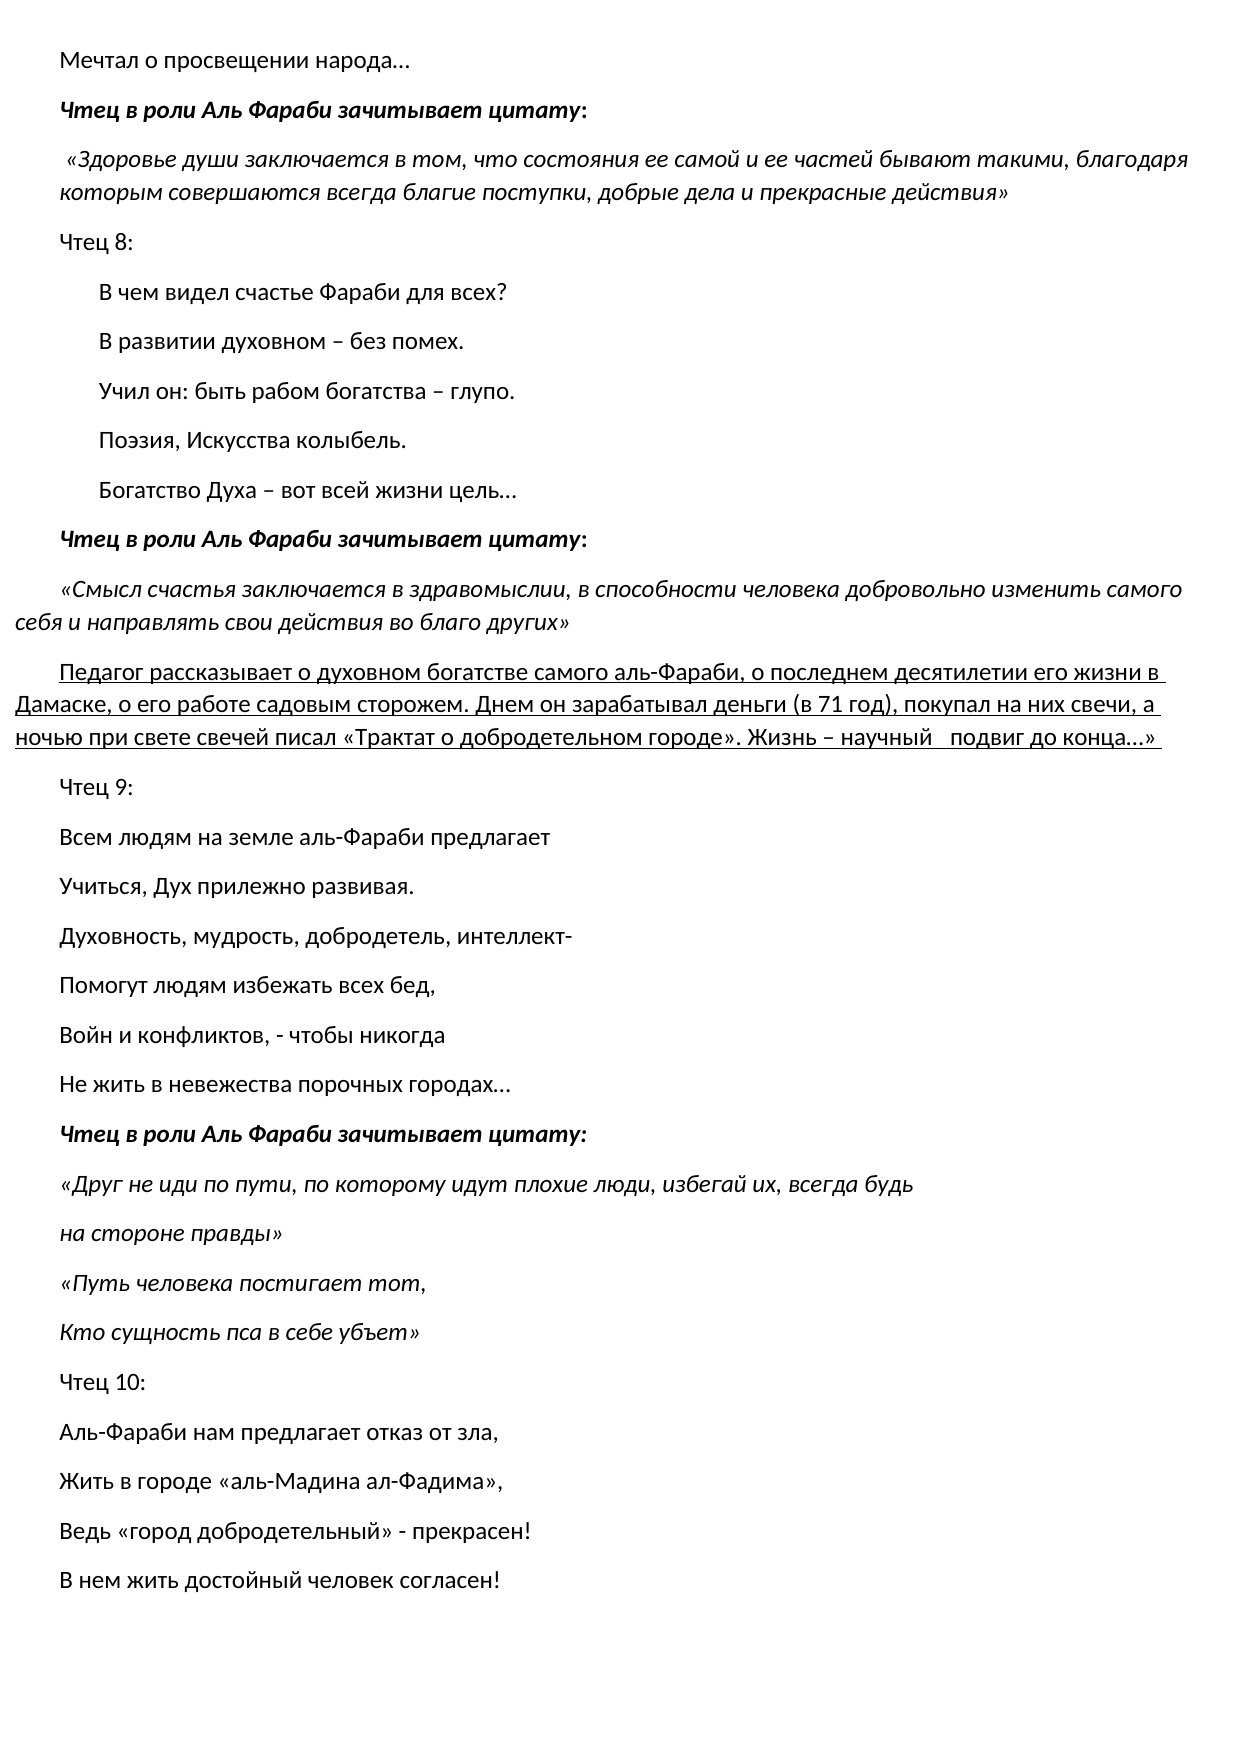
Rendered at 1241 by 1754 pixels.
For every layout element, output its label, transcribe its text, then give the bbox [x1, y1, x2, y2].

text «Смысл счастья заключается в здравомыслии, в способности человека добровольно изменить самого себя и направлять свои действия во благо других» [15, 573, 1196, 637]
text Чтец в роли Аль Фараби зачитывает цитату: [59, 94, 1196, 124]
text В нем жить достойный человек согласен! [15, 1564, 1196, 1595]
text Поэзия, Искусства колыбель. [15, 424, 1196, 455]
text Педагог рассказывает о духовном богатстве самого аль-Фараби, о последнем десятилетии его жизни в Дамаске, о его работе садовым сторожем. Днем он зарабатывал деньги (в 71 год), покупал на них свечи, а ночью при свете свечей писал «Трактат о добродетельном городе». Жизнь – научный подвиг до конца…» [15, 656, 1196, 752]
text Чтец 10: [15, 1366, 1196, 1397]
text Духовность, мудрость, добродетель, интеллект- [15, 920, 1196, 950]
text В развитии духовном – без помех. [15, 325, 1196, 356]
text на стороне правды» [15, 1217, 1196, 1248]
text Кто сущность пса в себе убъет» [15, 1316, 1196, 1347]
text Чтец в роли Аль Фараби зачитывает цитату: [59, 523, 1196, 554]
text В чем видел счастье Фараби для всех? [15, 276, 1196, 306]
text Чтец в роли Аль Фараби зачитывает цитату: [59, 1118, 1196, 1149]
text Учил он: быть рабом богатства – глупо. [15, 375, 1196, 405]
text «Друг не иди по пути, по которому идут плохие люди, избегай их, всегда будь [15, 1168, 1196, 1198]
text Не жить в невежества порочных городах… [15, 1068, 1196, 1099]
text Жить в городе «аль-Мадина ал-Фадима», [15, 1465, 1196, 1496]
text Всем людям на земле аль-Фараби предлагает [15, 821, 1196, 851]
text «Путь человека постигает тот, [15, 1267, 1196, 1297]
text Богатство Духа – вот всей жизни цель… [15, 474, 1196, 504]
text Мечтал о просвещении народа… [15, 44, 1196, 75]
text «Здоровье души заключается в том, что состояния ее самой и ее частей бывают такими, благодаря которым совершаются всегда благие поступки, добрые дела и прекрасные действия» [59, 143, 1196, 207]
text Ведь «город добродетельный» - прекрасен! [15, 1515, 1196, 1545]
text Помогут людям избежать всех бед, [59, 969, 1196, 1000]
text Чтец 8: [59, 226, 1196, 257]
text Войн и конфликтов, - чтобы никогда [15, 1019, 1196, 1049]
text Чтец 9: [15, 771, 1196, 802]
text Учиться, Дух прилежно развивая. [15, 870, 1196, 901]
text Аль-Фараби нам предлагает отказ от зла, [15, 1416, 1196, 1446]
